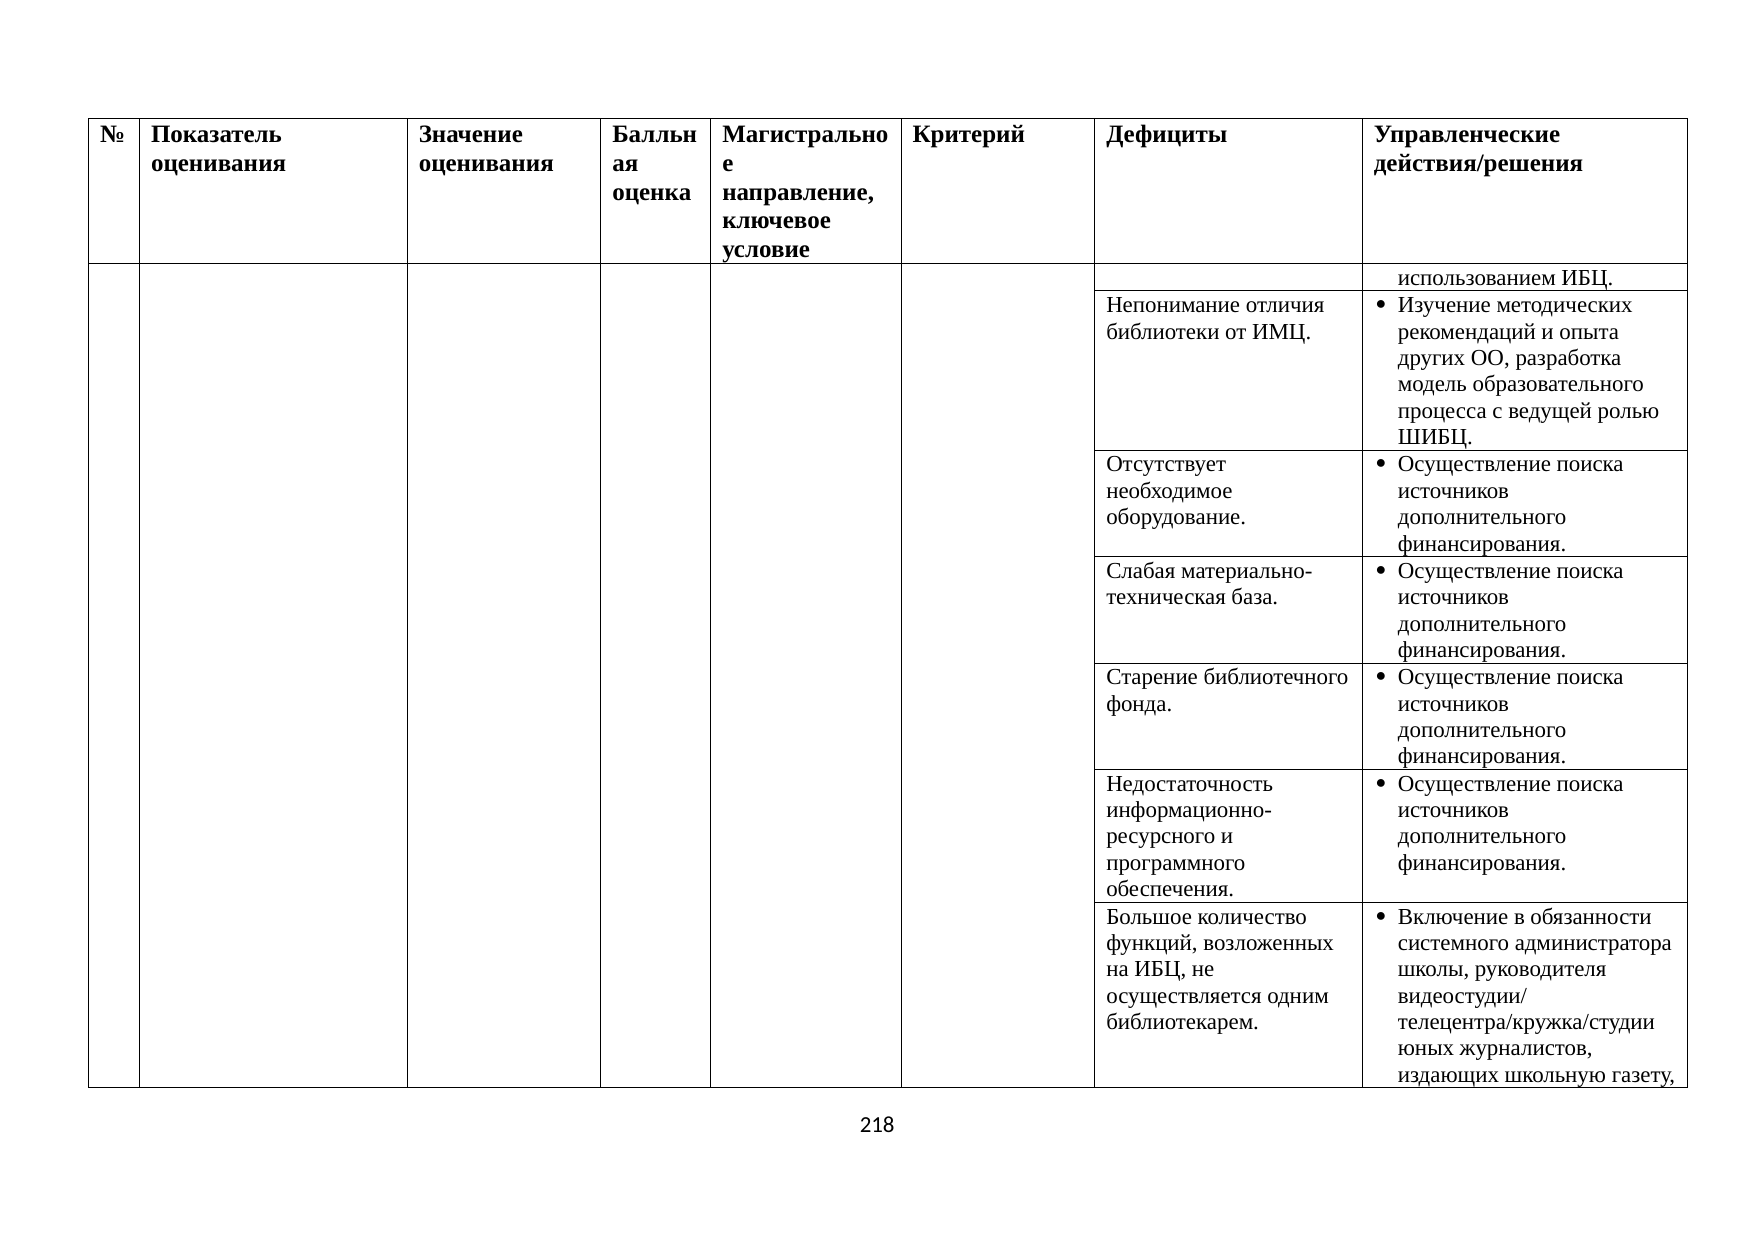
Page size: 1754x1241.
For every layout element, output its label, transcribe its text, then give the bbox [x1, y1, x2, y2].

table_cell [1095, 903, 1362, 1087]
table_cell Изучение методических рекомендаций и опыта других ОО, разработка модель образовательного процесса с ведущей ролью ШИБЦ. [1363, 291, 1687, 449]
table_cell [1363, 903, 1687, 1087]
table_header Магистральное направление, ключевое условие [711, 119, 901, 263]
table_cell Осуществление поиска источников дополнительного финансирования. [1363, 770, 1687, 902]
table_cell Осуществление поиска источников дополнительного финансирования. [1363, 451, 1687, 556]
table_cell Недостаточность информационно-ресурсного и программного обеспечения. [1095, 770, 1362, 902]
table_cell Отсутствует необходимое оборудование. [1095, 451, 1362, 556]
table_cell Осуществление поиска источников дополнительного финансирования. [1363, 557, 1687, 662]
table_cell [1363, 264, 1687, 290]
table_cell Осуществление поиска источников дополнительного финансирования. [1363, 664, 1687, 769]
table_header Дефициты [1095, 119, 1362, 263]
table_cell Слабая материально-техническая база. [1095, 557, 1362, 662]
table_cell Старение библиотечного фонда. [1095, 664, 1362, 769]
table_header Критерий [902, 119, 1094, 263]
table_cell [1095, 264, 1362, 290]
table_header Показатель оценивания [140, 119, 407, 263]
table_header Значение оценивания [408, 119, 600, 263]
table_header № [89, 119, 139, 263]
table_header Балльная оценка [601, 119, 710, 263]
table_header Управленческие действия/решения [1363, 119, 1687, 263]
table_cell Непонимание отличия библиотеки от ИМЦ. [1095, 291, 1362, 449]
